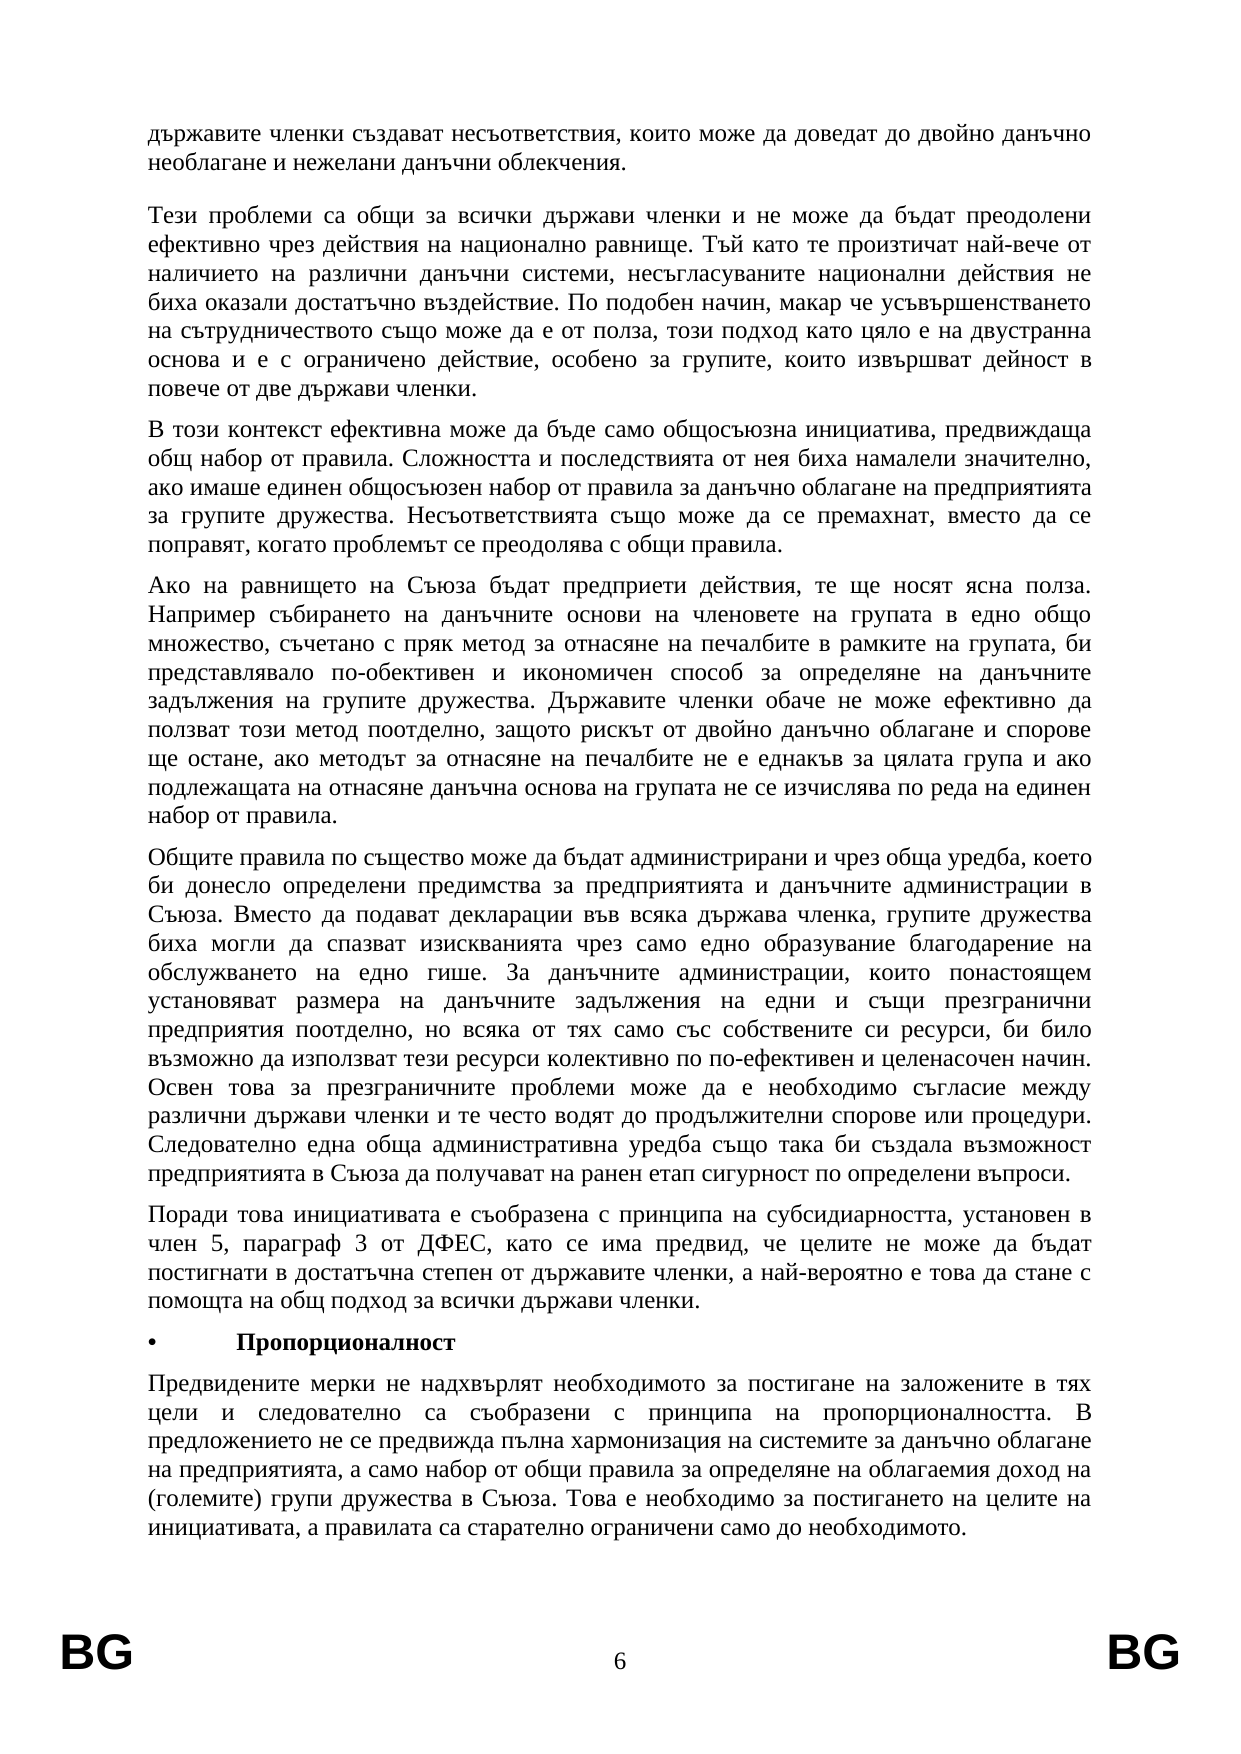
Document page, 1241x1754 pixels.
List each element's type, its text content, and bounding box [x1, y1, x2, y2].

text Ако на равнището на Съюза бъдат предприети действия, те ще носят ясна полза. Например събирането на данъчните основи на членовете на групата в едно общо множество, съчетано с пряк метод за отнасяне на печалбите в рамките на групата, би представлявало по-обективен и икономичен способ за определяне на данъчните задължения на групите дружества. Държавите членки обаче не може ефективно да ползват този метод поотделно, защото рискът от двойно данъчно облагане и спорове ще остане, ако методът за отнасяне на печалбите не е еднакъв за цялата група и ако подлежащата на отнасяне данъчна основа на групата не се изчислява по реда на единен набор от правила. [148, 571, 1093, 829]
text Общите правила по същество може да бъдат администрирани и чрез обща уредба, което би донесло определени предимства за предприятията и данъчните администрации в Съюза. Вместо да подават декларации във всяка държава членка, групите дружества биха могли да спазват изискванията чрез само едно образувание благодарение на обслужването на едно гише. За данъчните администрации, които понастоящем установяват размера на данъчните задължения на едни и същи презгранични предприятия поотделно, но всяка от тях само със собствените си ресурси, би било възможно да използват тези ресурси колективно по по-ефективен и целенасочен начин. Освен това за презграничните проблеми може да е необходимо съгласие между различни държави членки и те често водят до продължителни спорове или процедури. Следователно една обща административна уредба също така би създала възможност предприятията в Съюза да получават на ранен етап сигурност по определени въпроси. [148, 842, 1093, 1187]
text Предвидените мерки не надхвърлят необходимото за постигане на заложените в тях цели и следователно са съобразени с принципа на пропорционалността. В предложението не се предвижда пълна хармонизация на системите за данъчно облагане на предприятията, а само набор от общи правила за определяне на облагаемия доход на (големите) групи дружества в Съюза. Това е необходимо за постигането на целите на инициативата, а правилата са старателно ограничени само до необходимото. [148, 1368, 1093, 1541]
subtitle • Пропорционалност [148, 1327, 1093, 1356]
text В този контекст ефективна може да бъде само общосъюзна инициатива, предвиждаща общ набор от правила. Сложността и последствията от нея биха намалели значително, ако имаше единен общосъюзен набор от правила за данъчно облагане на предприятията за групите дружества. Несъответствията също може да се премахнат, вместо да се поправят, когато проблемът се преодолява с общи правила. [148, 414, 1093, 558]
text Поради това инициативата е съобразена с принципа на субсидиарността, установен в член 5, параграф 3 от ДФЕС, като се има предвид, че целите не може да бъдат постигнати в достатъчна степен от държавите членки, а най-вероятно е това да стане с помощта на общ подход за всички държави членки. [148, 1199, 1093, 1314]
text Тези проблеми са общи за всички държави членки и не може да бъдат преодолени ефективно чрез действия на национално равнище. Тъй като те произтичат най-вече от наличието на различни данъчни системи, несъгласуваните национални действия не биха оказали достатъчно въздействие. По подобен начин, макар че усъвършенстването на сътрудничеството също може да е от полза, този подход като цяло е на двустранна основа и е с ограничено действие, особено за групите, които извършват дейност в повече от две държави членки. [148, 201, 1093, 402]
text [148, 118, 1093, 176]
